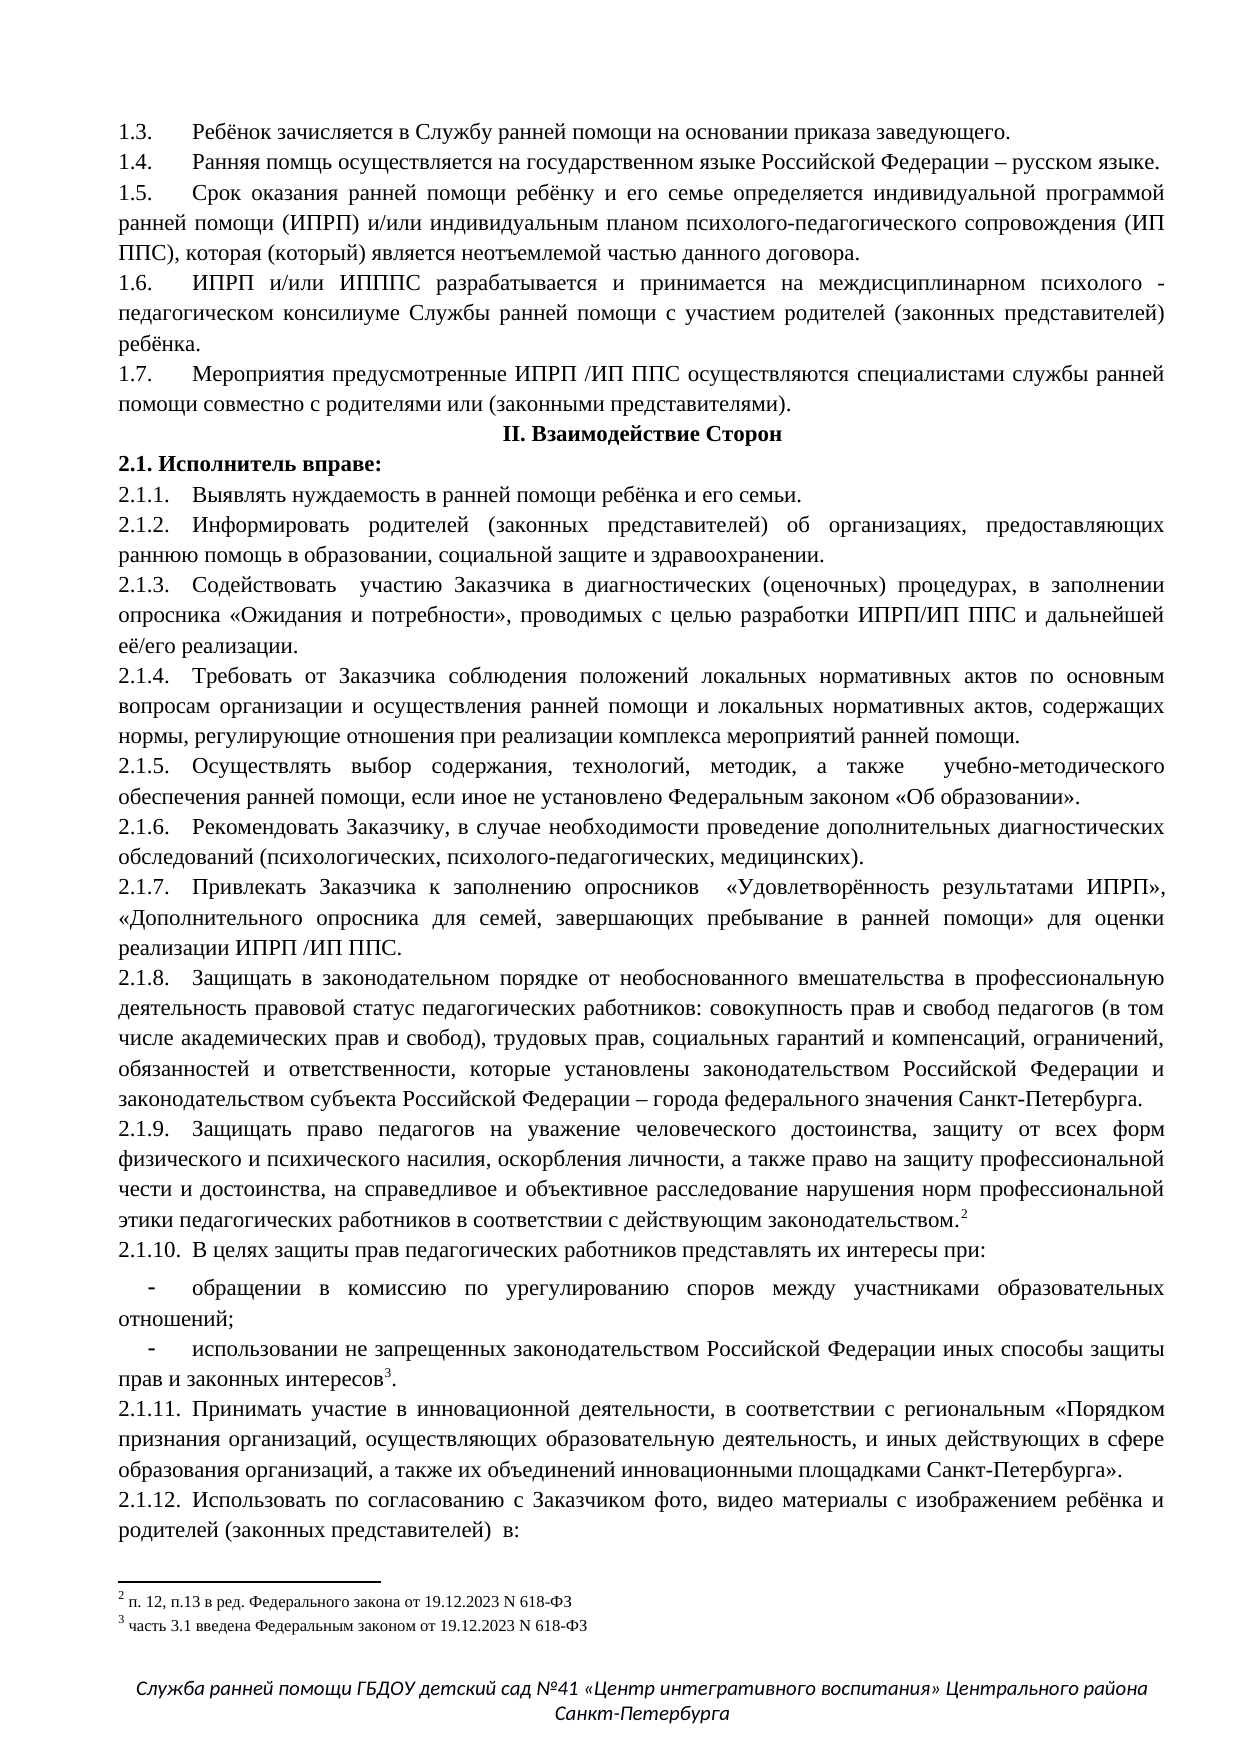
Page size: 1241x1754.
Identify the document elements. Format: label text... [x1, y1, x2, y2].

text 1.4. Ранняя помщь осуществляется на государственном языке Российской Федерации – русском языке. [118, 148, 1166, 175]
text 2.1.8. Защищать в законодательном порядке от необоснованного вмешательства в профессиональную деятельность правовой статус педагогических работников: совокупность прав и свобод педагогов (в том числе академических прав и свобод), трудовых прав, социальных гарантий и компенсаций, ограничений, обязанностей и ответственности, которые установлены законодательством Российской Федерации и законодательством субъекта Российской Федерации – города федерального значения Санкт-Петербурга. [118, 964, 1166, 1111]
list использовании не запрещенных законодательством Российской Федерации иных способы защиты прав и законных интересов. [118, 1335, 1166, 1391]
text 2.1. Исполнитель вправе: [118, 450, 1166, 477]
text 2.1.10. В целях защиты прав педагогических работников представлять их интересы при: [118, 1236, 1166, 1262]
text 2.1.3. Содействовать участию Заказчика в диагностических (оценочных) процедурах, в заполнении опросника «Ожидания и потребности», проводимых с целью разработки ИПРП/ИП ППС и дальнейшей её/его реализации. [118, 571, 1166, 658]
text 2.1.2. Информировать родителей (законных представителей) об организациях, предоставляющих раннюю помощь в образовании, социальной защите и здравоохранении. [118, 511, 1166, 567]
text 2.1.4. Требовать от Заказчика соблюдения положений локальных нормативных актов по основным вопросам организации и осуществления ранней помощи и локальных нормативных актов, содержащих нормы, регулирующие отношения при реализации комплекса мероприятий ранней помощи. [118, 662, 1166, 749]
text 2.1.9. Защищать право педагогов на уважение человеческого достоинства, защиту от всех форм физического и психического насилия, оскорбления личности, а также право на защиту профессиональной чести и достоинства, на справедливое и объективное расследование нарушения норм профессиональной этики педагогических работников в соответствии с действующим законодательством. [118, 1115, 1166, 1232]
text 2.1.7. Привлекать Заказчика к заполнению опросников «Удовлетворённость результатами ИПРП», «Дополнительного опросника для семей, завершающих пребывание в ранней помощи» для оценки реализации ИПРП /ИП ППС. [118, 873, 1166, 960]
text 1.7. Мероприятия предусмотренные ИПРП /ИП ППС осуществляются специалистами службы ранней помощи совместно с родителями или (законными представителями). [118, 360, 1166, 416]
text 1.5. Срок оказания ранней помощи ребёнку и его семье определяется индивидуальной программой ранней помощи (ИПРП) и/или индивидуальным планом психолого-педагогического сопровождения (ИП ППС), которая (который) является неотъемлемой частью данного договора. [118, 178, 1166, 265]
text 1.6. ИПРП и/или ИПППС разрабатывается и принимается на междисциплинарном психолого -педагогическом консилиуме Службы ранней помощи с участием родителей (законных представителей) ребёнка. [118, 269, 1166, 356]
list обращении в комиссию по урегулированию споров между участниками образовательных отношений; [118, 1274, 1166, 1331]
text 2.1.5. Осуществлять выбор содержания, технологий, методик, а также учебно-методического обеспечения ранней помощи, если иное не установлено Федеральным законом «Об образовании». [118, 752, 1166, 809]
text 2.1.11. Принимать участие в инновационной деятельности, в соответствии с региональным «Порядком признания организаций, осуществляющих образовательную деятельность, и иных действующих в сфере образования организаций, а также их объединений инновационными площадками Санкт-Петербурга». [118, 1395, 1166, 1482]
text 2.1.12. Использовать по согласованию с Заказчиком фото, видео материалы с изображением ребёнка и родителей (законных представителей) в: [118, 1486, 1166, 1542]
text 2.1.6. Рекомендовать Заказчику, в случае необходимости проведение дополнительных диагностических обследований (психологических, психолого-педагогических, медицинских). [118, 813, 1166, 869]
text 2.1.1. Выявлять нуждаемость в ранней помощи ребёнка и его семьи. [118, 481, 1166, 507]
text II. Взаимодействие Сторон [118, 420, 1166, 447]
text 1.3. Ребёнок зачисляется в Службу ранней помощи на основании приказа заведующего. [118, 118, 1166, 144]
